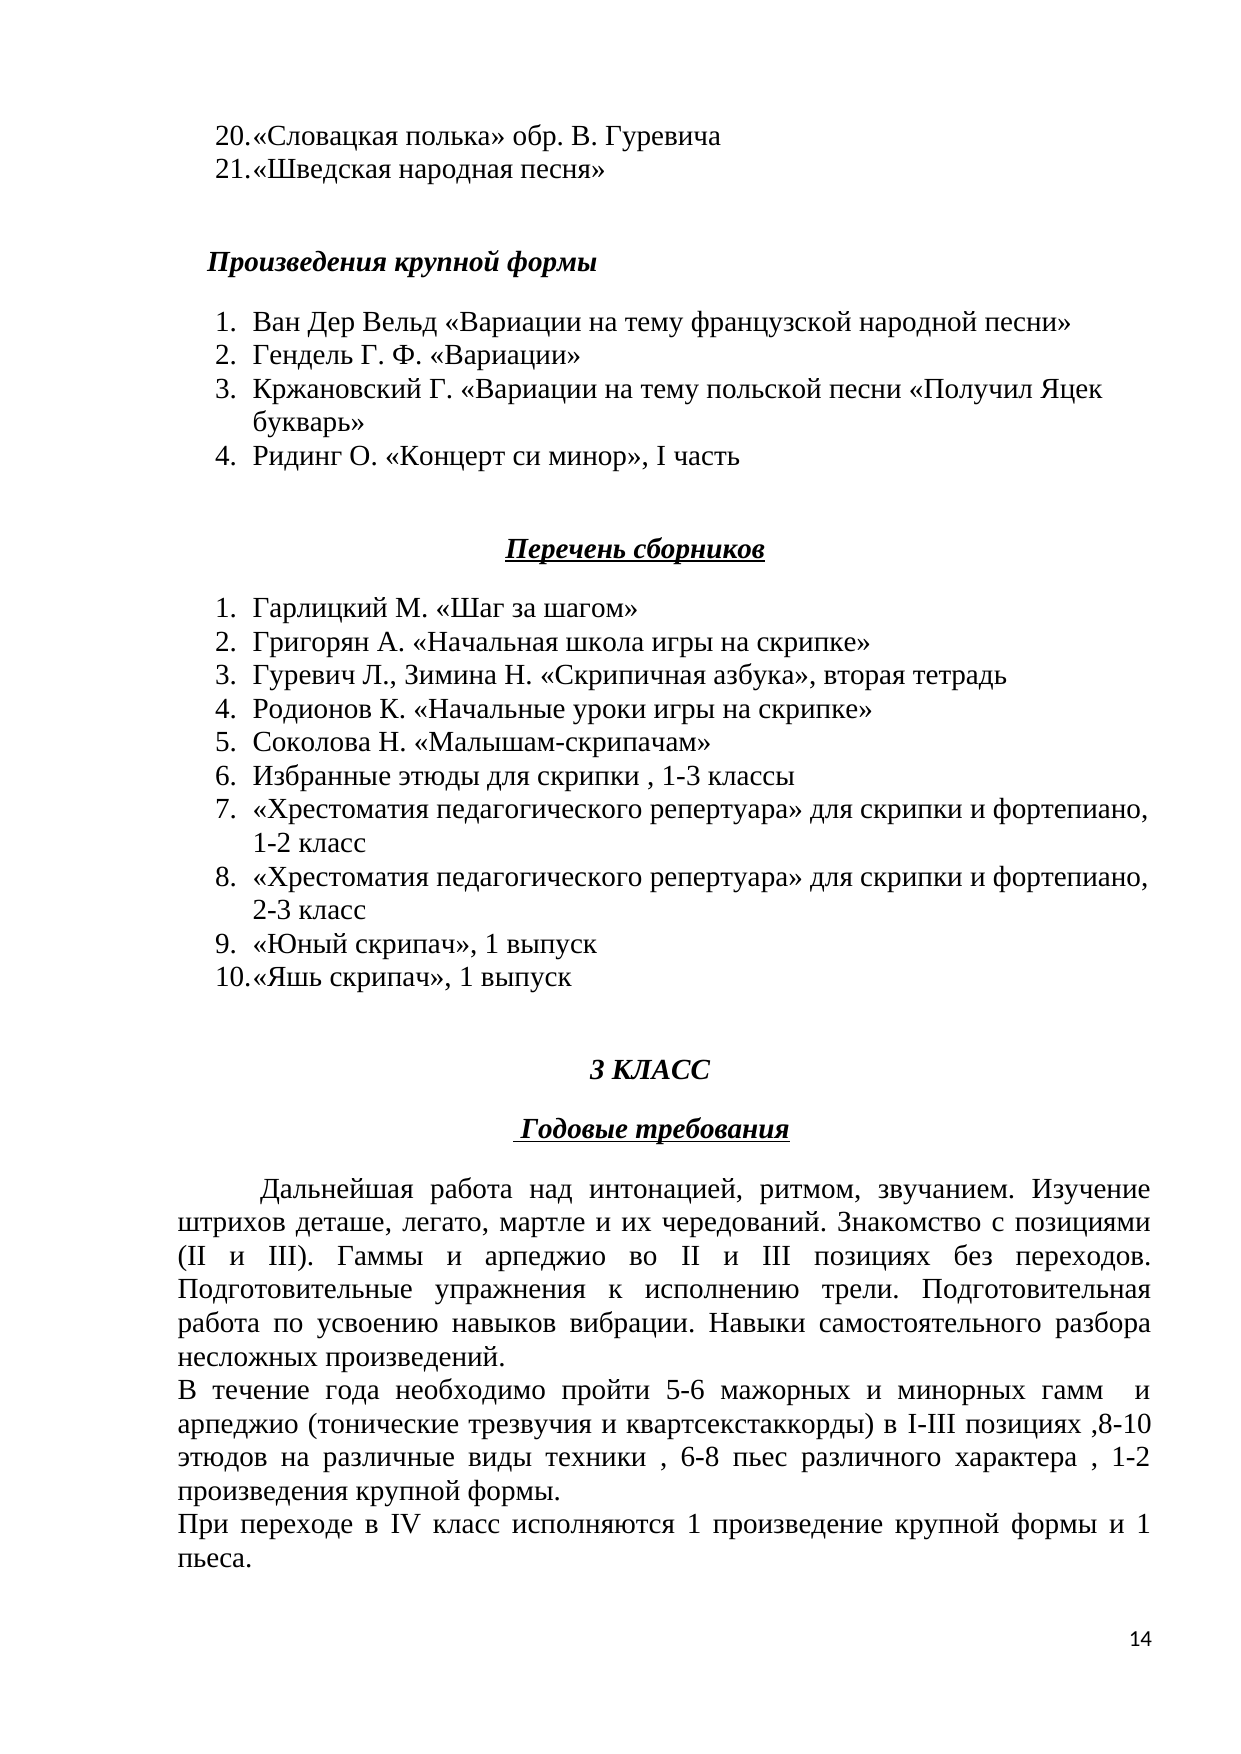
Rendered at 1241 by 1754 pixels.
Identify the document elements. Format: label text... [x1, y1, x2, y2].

list «Хрестоматия педагогического репертуара» для скрипки и фортепиано, 2-3 класс [215, 859, 1152, 926]
list Соколова Н. «Малышам-скрипачам» [215, 724, 1152, 758]
list Ван Дер Вельд «Вариации на тему французской народной песни» [215, 304, 1152, 337]
list Ридинг О. «Концерт си минор», I часть [215, 438, 1152, 472]
list «Юный скрипач», 1 выпуск [215, 926, 1152, 959]
list Гарлицкий М. «Шаг за шагом» [215, 590, 1152, 624]
list Григорян А. «Начальная школа игры на скрипке» [215, 624, 1152, 657]
list «Словацкая полька» обр. В. Гуревича [215, 118, 1152, 152]
list «Яшь скрипач», 1 выпуск [215, 959, 1152, 993]
text Перечень сборников [177, 531, 1093, 564]
text При переходе в IV класс исполняются 1 произведение крупной формы и 1 пьеса. [177, 1506, 1152, 1573]
list Родионов К. «Начальные уроки игры на скрипке» [215, 691, 1152, 724]
text 3 КЛАСС [177, 1052, 1093, 1086]
list Гендель Г. Ф. «Вариации» [215, 337, 1152, 371]
text Произведения крупной формы [177, 244, 1093, 278]
text В течение года необходимо пройти 5-6 мажорных и минорных гамм и арпеджио (тонические трезвучия и квартсекстаккорды) в I-III позициях ,8-10 этюдов на различные виды техники , 6-8 пьес различного характера , 1-2 произведения крупной формы. [177, 1372, 1152, 1506]
list Гуревич Л., Зимина Н. «Скрипичная азбука», вторая тетрадь [215, 657, 1152, 691]
list Кржановский Г. «Вариации на тему польской песни «Получил Яцек букварь» [215, 371, 1152, 438]
text Годовые требования [177, 1112, 1093, 1145]
list «Шведская народная песня» [215, 152, 1152, 185]
text Дальнейшая работа над интонацией, ритмом, звучанием. Изучение штрихов деташе, легато, мартле и их чередований. Знакомство с позициями (II и III). Гаммы и арпеджио во II и III позициях без переходов. Подготовительные упражнения к исполнению трели. Подготовительная работа по усвоению навыков вибрации. Навыки самостоятельного разбора несложных произведений. [177, 1171, 1152, 1372]
list Избранные этюды для скрипки , 1-3 классы [215, 758, 1152, 792]
list «Хрестоматия педагогического репертуара» для скрипки и фортепиано, 1-2 класс [215, 792, 1152, 859]
